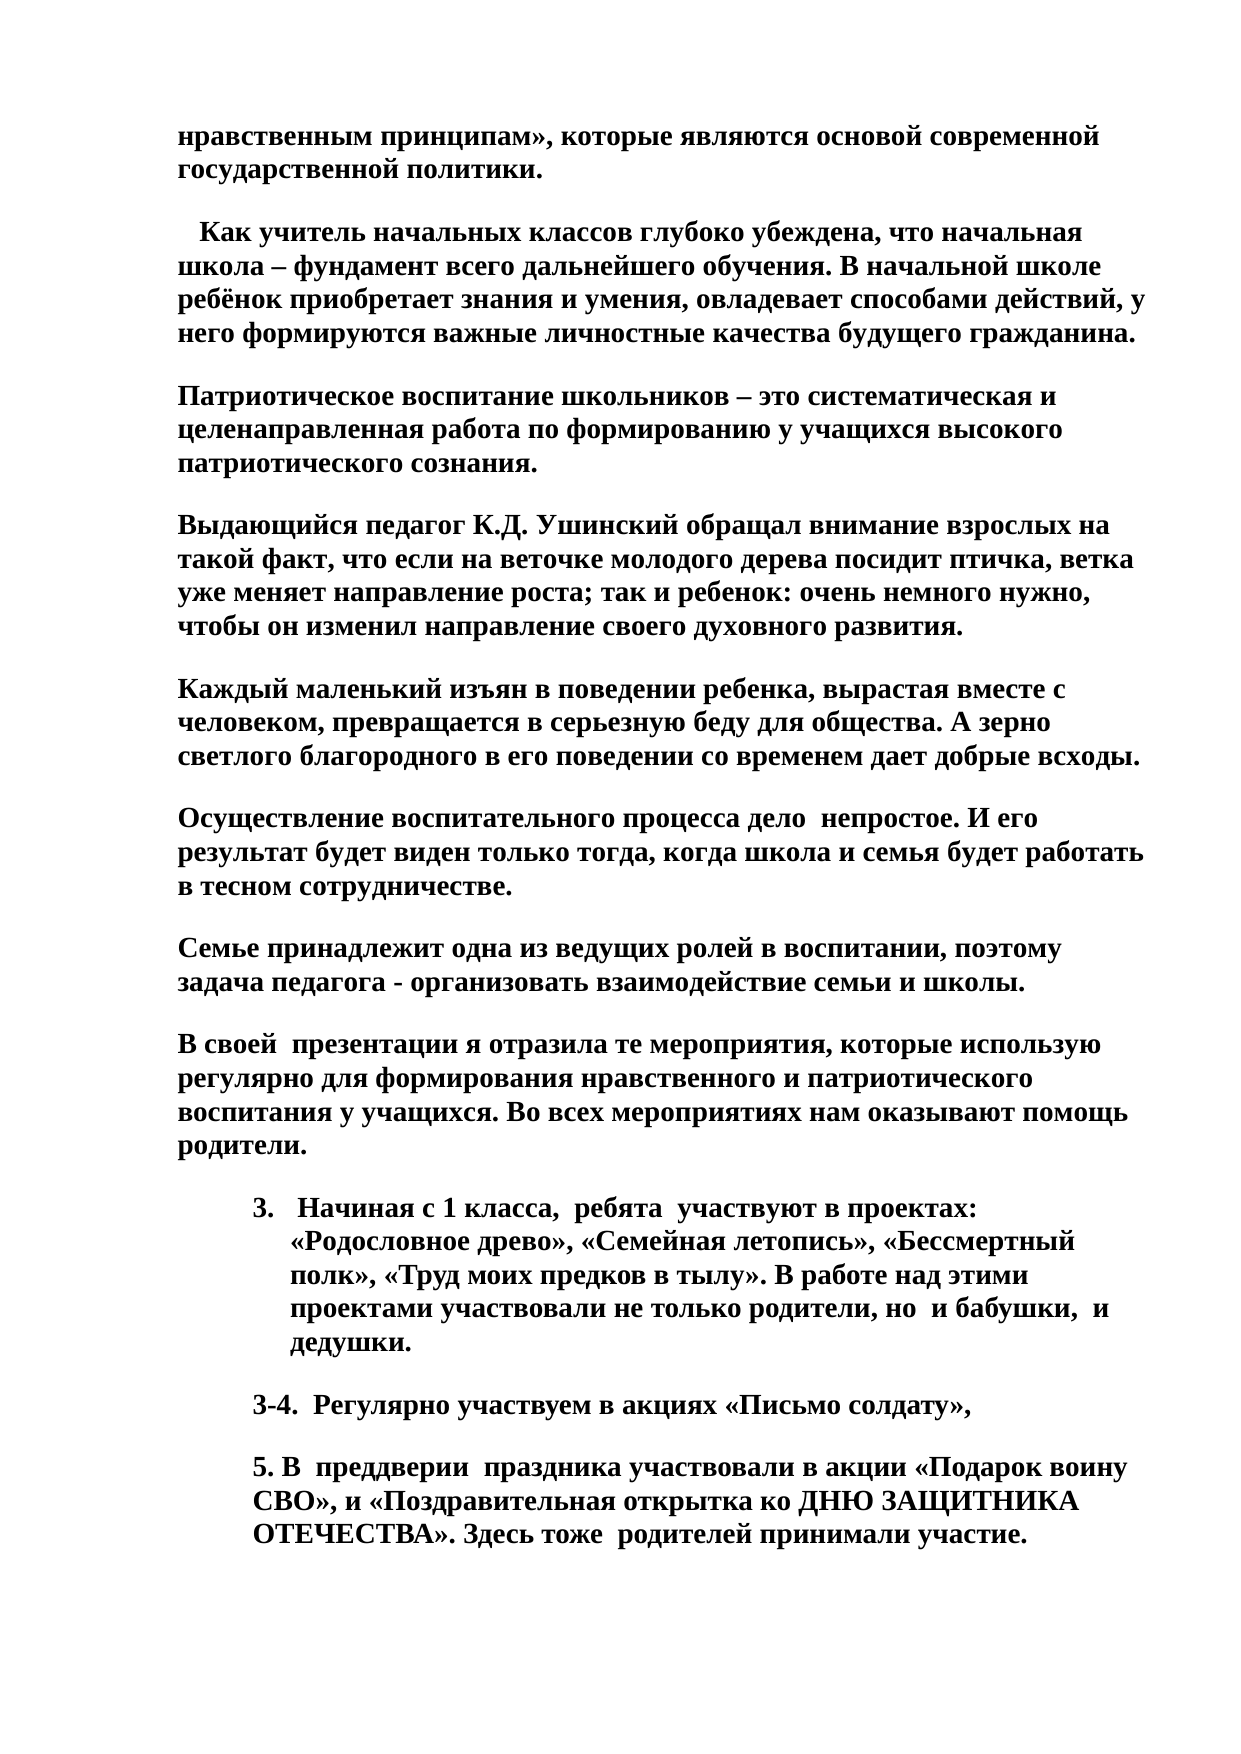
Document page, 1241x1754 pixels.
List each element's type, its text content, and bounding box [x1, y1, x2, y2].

text Каждый маленький изъян в поведении ребенка, вырастая вместе с человеком, превращается в серьезную беду для общества. А зерно светлого благородного в его поведении со временем дает добрые всходы. [177, 671, 1152, 771]
text 3-4. Регулярно участвуем в акциях «Письмо солдату», [252, 1387, 1152, 1420]
text 5. В преддверии праздника участвовали в акции «Подарок воину СВО», и «Поздравительная открытка ко ДНЮ ЗАЩИТНИКА ОТЕЧЕСТВА». Здесь тоже родителей принимали участие. [252, 1449, 1152, 1550]
text В своей презентации я отразила те мероприятия, которые использую регулярно для формирования нравственного и патриотического воспитания у учащихся. Во всех мероприятиях нам оказывают помощь родители. [177, 1027, 1152, 1161]
text Как учитель начальных классов глубоко убеждена, что начальная школа – фундамент всего дальнейшего обучения. В начальной школе ребёнок приобретает знания и умения, овладевает способами действий, у него формируются важные личностные качества будущего гражданина. [177, 214, 1152, 348]
text Патриотическое воспитание школьников – это систематическая и целенаправленная работа по формированию у учащихся высокого патриотического сознания. [177, 378, 1152, 478]
text Осуществление воспитательного процесса дело непростое. И его результат будет виден только тогда, когда школа и семья будет работать в тесном сотрудничестве. [177, 801, 1152, 901]
text Выдающийся педагог К.Д. Ушинский обращал внимание взрослых на такой факт, что если на веточке молодого дерева посидит птичка, ветка уже меняет направление роста; так и ребенок: очень немного нужно, чтобы он изменил направление своего духовного развития. [177, 507, 1152, 642]
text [177, 118, 1152, 185]
list Начиная с 1 класса, ребята участвуют в проектах: «Родословное древо», «Семейная летопись», «Бессмертный полк», «Труд моих предков в тылу». В работе над этими проектами участвовали не только родители, но и бабушки, и дедушки. [252, 1190, 1152, 1358]
text Семье принадлежит одна из ведущих ролей в воспитании, поэтому задача педагога - организовать взаимодействие семьи и школы. [177, 930, 1152, 997]
